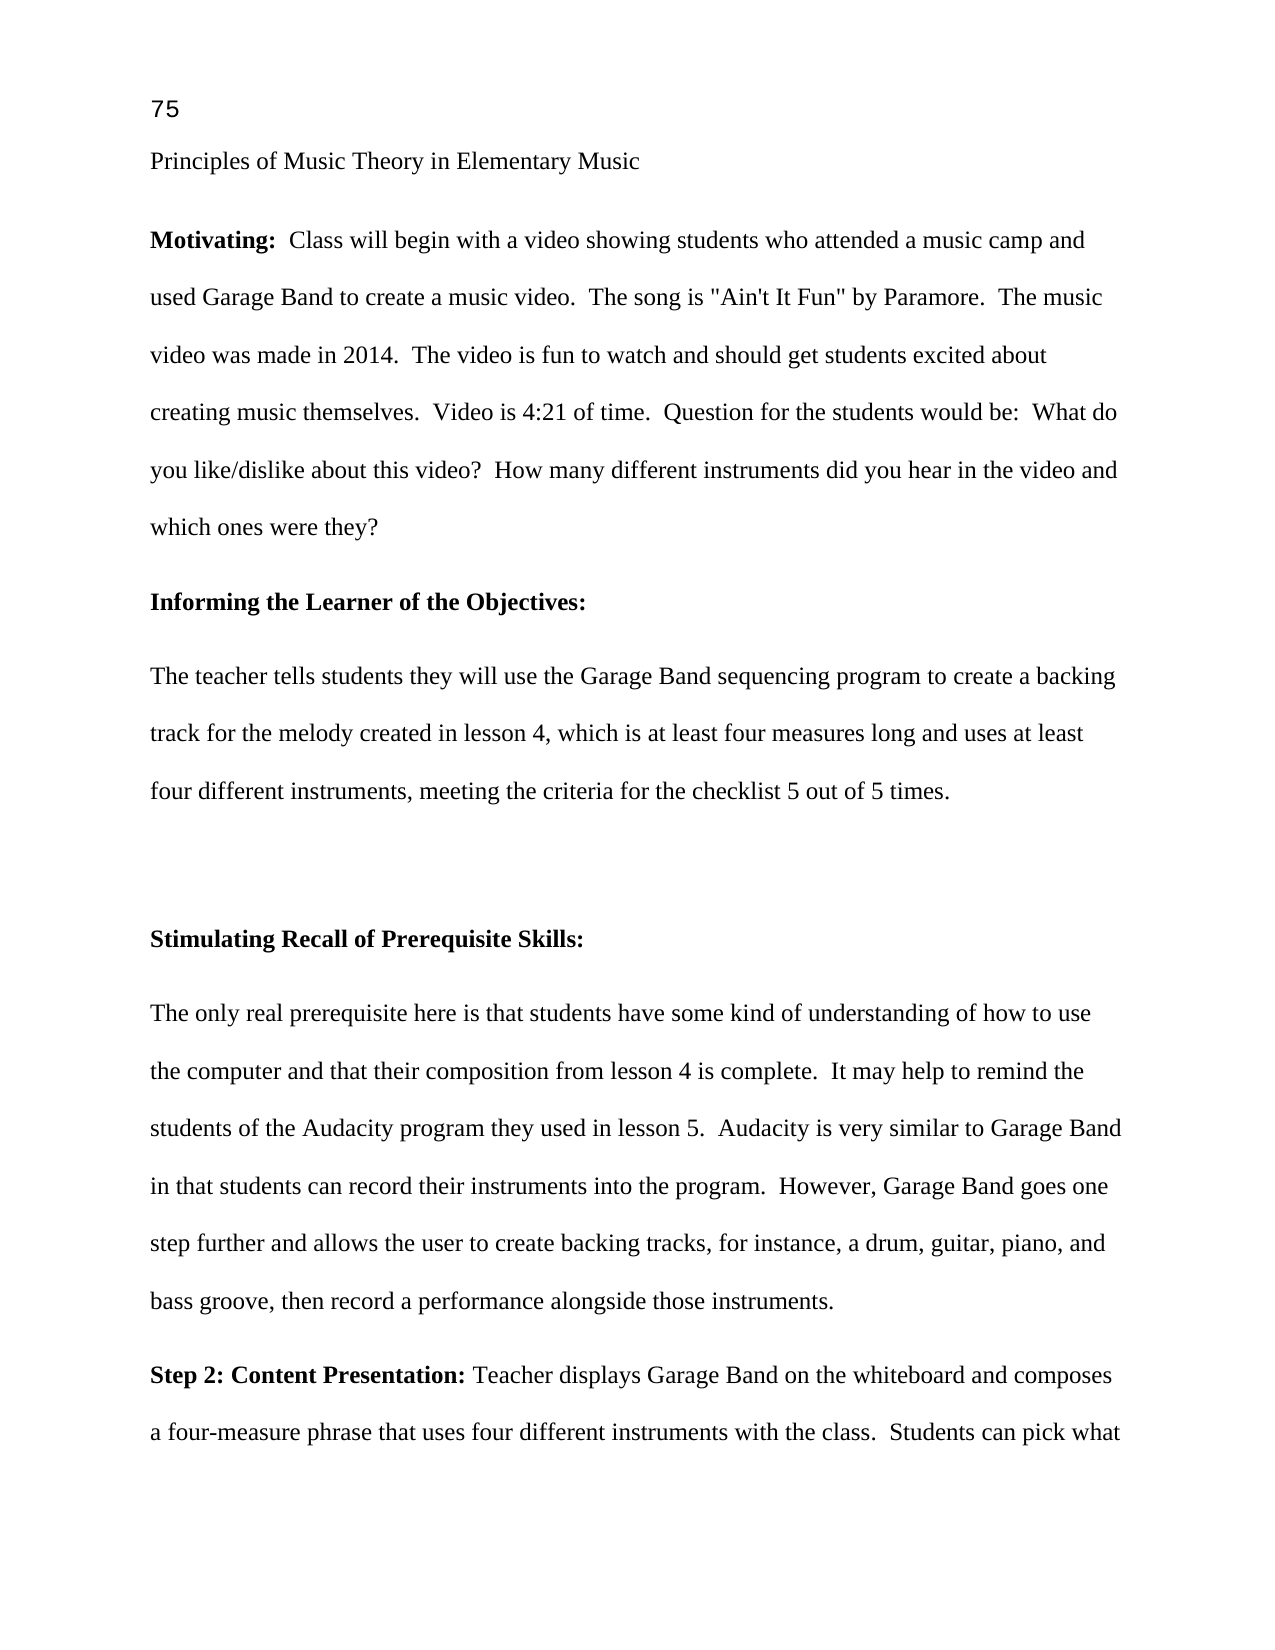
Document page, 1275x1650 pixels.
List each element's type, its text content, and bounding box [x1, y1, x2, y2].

text The only real prerequisite here is that students have some kind of understanding of how to use the computer and that their composition from lesson 4 is complete. It may help to remind the students of the Audacity program they used in lesson 5. Audacity is very similar to Garage Band in that students can record their instruments into the program. However, Garage Band goes one step further and allows the user to create backing tracks, for instance, a drum, guitar, piano, and bass groove, then record a performance alongside those instruments. [150, 998, 1125, 1314]
text Motivating: Class will begin with a video showing students who attended a music camp and used Garage Band to create a music video. The song is "Ain't It Fun" by Paramore. The music video was made in 2014. The video is fun to watch and should get students excited about creating music themselves. Video is 4:21 of time. Question for the students would be: What do you like/dislike about this video? How many different instruments did you hear in the video and which ones were they? [150, 225, 1125, 541]
text The teacher tells students they will use the Garage Band sequencing program to create a backing track for the melody created in lesson 4, which is at least four measures long and uses at least four different instruments, meeting the criteria for the checklist 5 out of 5 times. [150, 661, 1125, 804]
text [150, 1360, 1125, 1446]
text Stimulating Recall of Prerequisite Skills: [150, 924, 1125, 953]
text Informing the Learner of the Objectives: [150, 587, 1125, 615]
